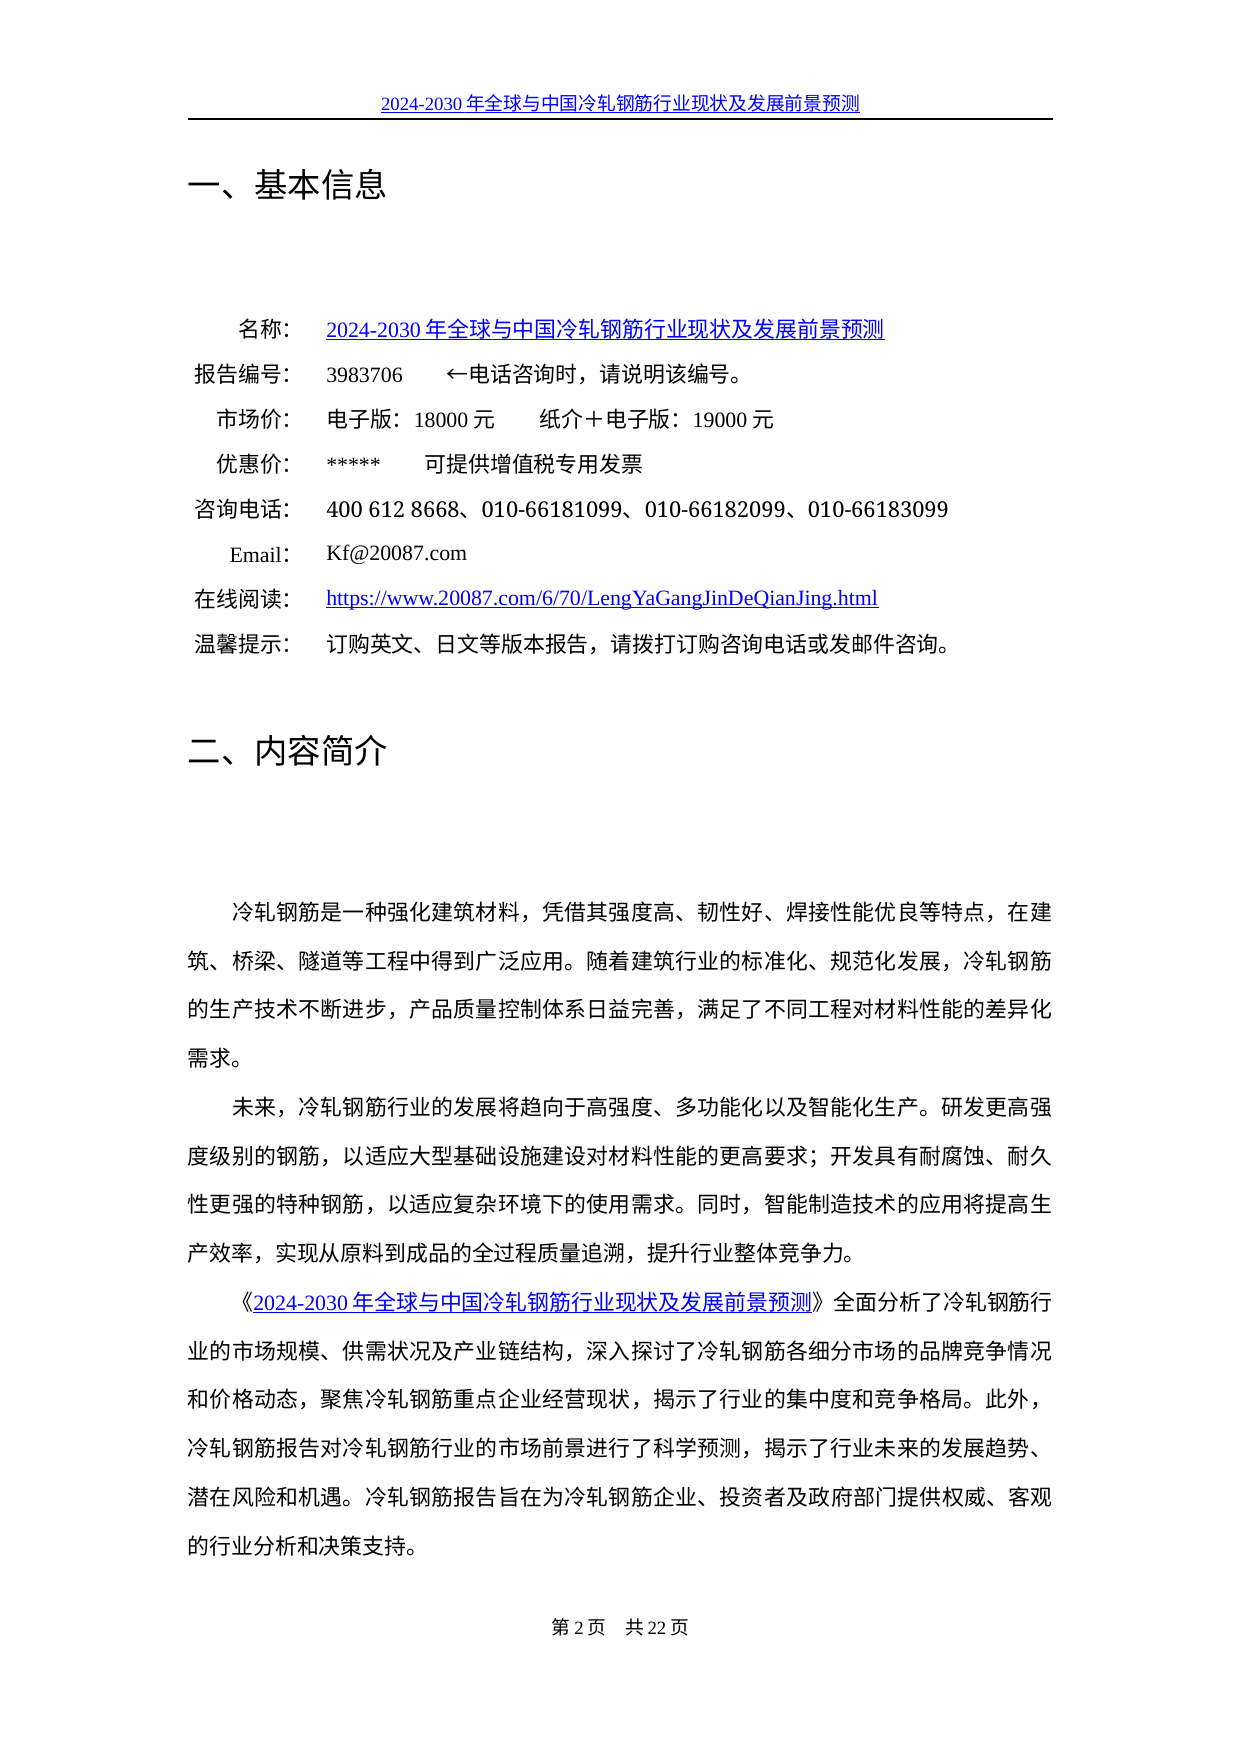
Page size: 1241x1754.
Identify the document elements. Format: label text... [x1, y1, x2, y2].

table_cell 3983706 ←电话咨询时，请说明该编号。 [315, 357, 1073, 402]
table_cell Kf@20087.com [315, 537, 1073, 582]
table_header 名称： [167, 312, 315, 357]
table_cell 电子版：18000 元 纸介＋电子版：19000 元 [315, 402, 1073, 447]
table_header 2024-2030年全球与中国冷轧钢筋行业现状及发展前景预测 [315, 312, 1073, 357]
table_cell 优惠价： [167, 447, 315, 492]
table_cell [315, 582, 1073, 627]
table_cell 温馨提示： [167, 627, 315, 672]
table_cell ***** 可提供增值税专用发票 [315, 447, 1073, 492]
title 二、内容简介 [187, 717, 1053, 782]
table_cell Email： [167, 537, 315, 582]
table_cell 报告编号： [167, 357, 315, 402]
table_cell 在线阅读： [167, 582, 315, 627]
table_cell 市场价： [167, 402, 315, 447]
table_cell 咨询电话： [167, 492, 315, 537]
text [187, 894, 1053, 1561]
title 一、基本信息 [187, 150, 1053, 215]
table_cell 400 612 8668、010-66181099、010-66182099、010-66183099 [315, 492, 1073, 537]
table_cell 订购英文、日文等版本报告，请拨打订购咨询电话或发邮件咨询。 [315, 627, 1073, 672]
